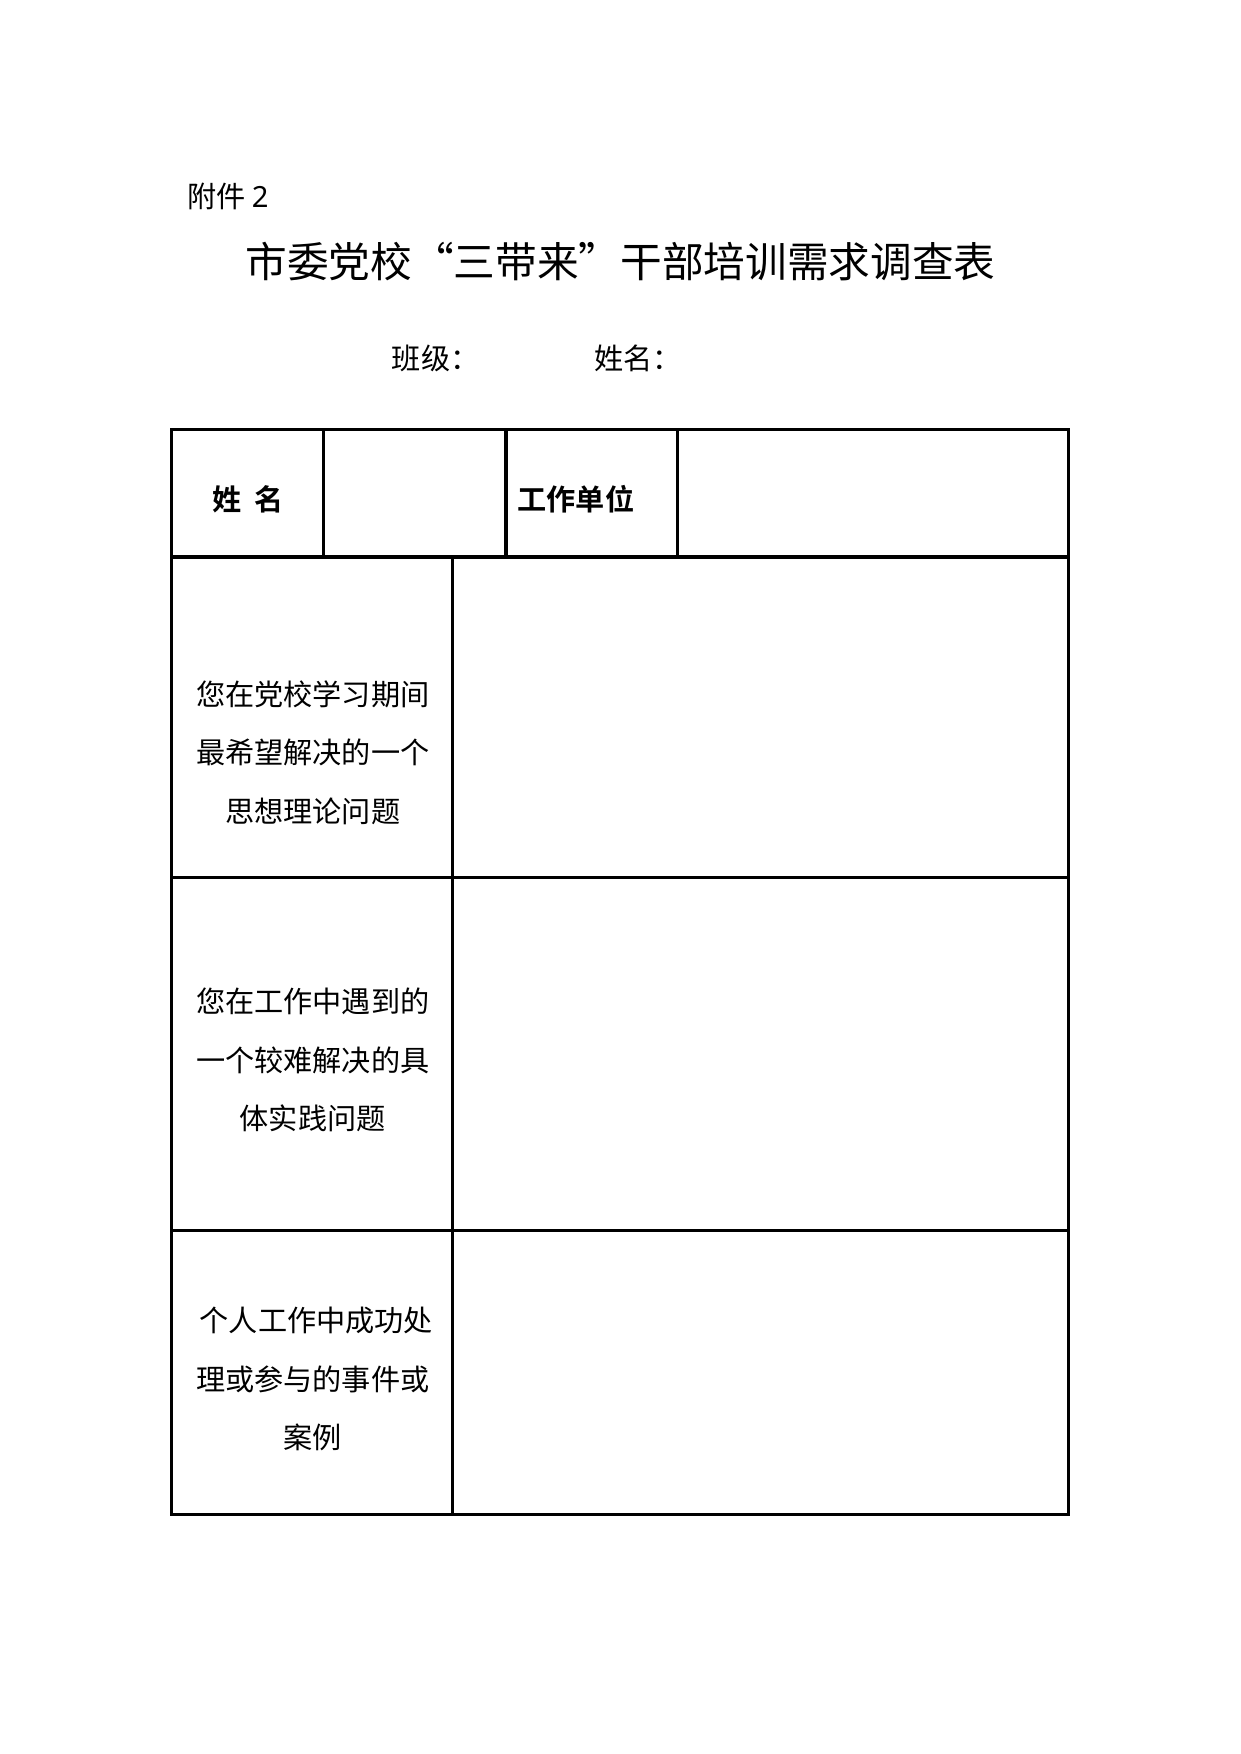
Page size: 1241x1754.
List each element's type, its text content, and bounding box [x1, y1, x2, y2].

table_cell 您在工作中遇到的 一个较难解决的具体实践问题 [173, 879, 451, 1229]
table_cell [454, 1232, 1067, 1513]
table_header [679, 431, 1067, 555]
text 市委党校“三带来”干部培训需求调查表 [187, 227, 1053, 292]
table_cell 个人工作中成功处理或参与的事件或案例 [173, 1232, 451, 1513]
table_cell 您在党校学习期间最希望解决的一个思想理论问题 [173, 559, 451, 876]
table_header [325, 431, 504, 555]
table_header 工作单位 [508, 431, 676, 555]
text 附件2 [187, 162, 1053, 227]
table_header 姓 名 [173, 431, 322, 555]
table_cell [454, 559, 1067, 876]
text 班级： 姓名： [187, 324, 1053, 389]
table_cell [454, 879, 1067, 1229]
